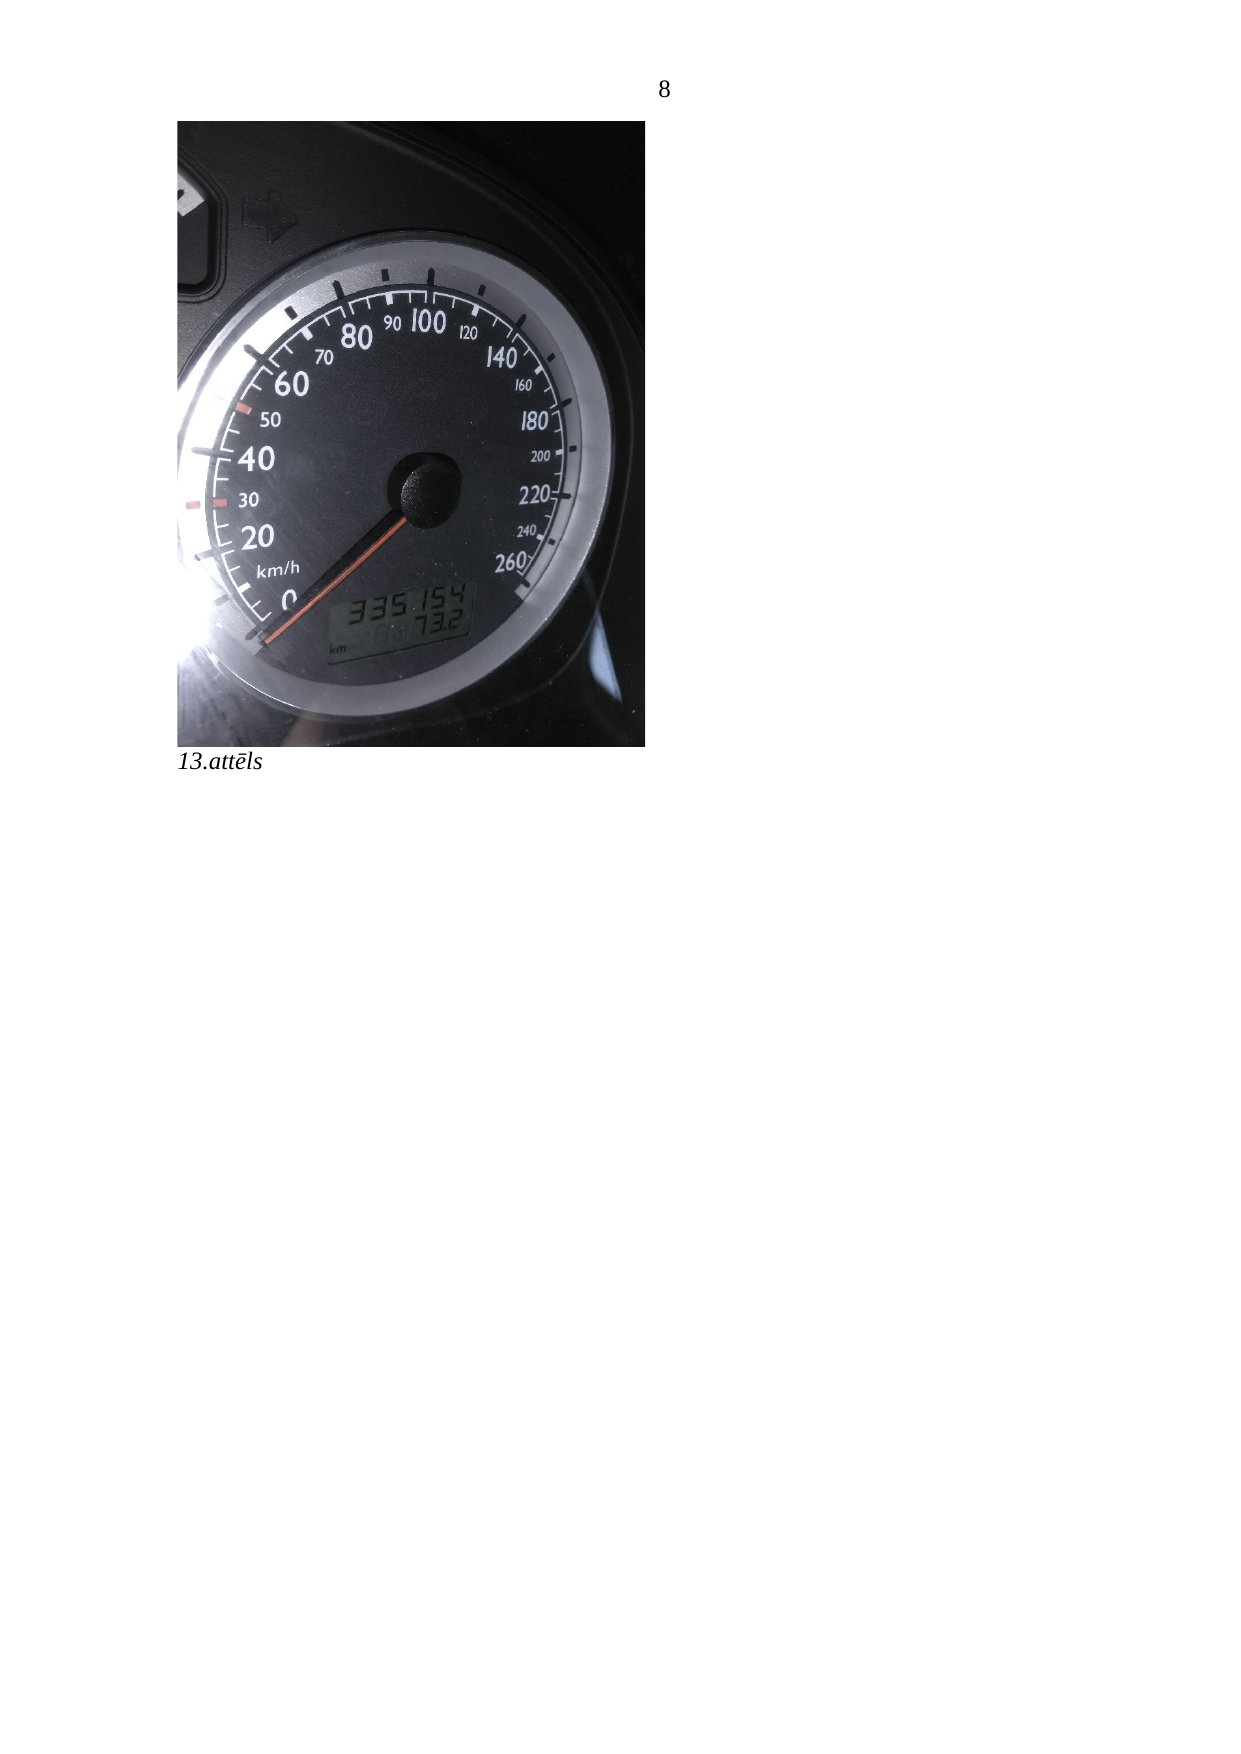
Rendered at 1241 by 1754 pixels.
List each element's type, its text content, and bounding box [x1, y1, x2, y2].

text 13.attēls [177, 746, 1152, 775]
picture [177, 121, 646, 747]
